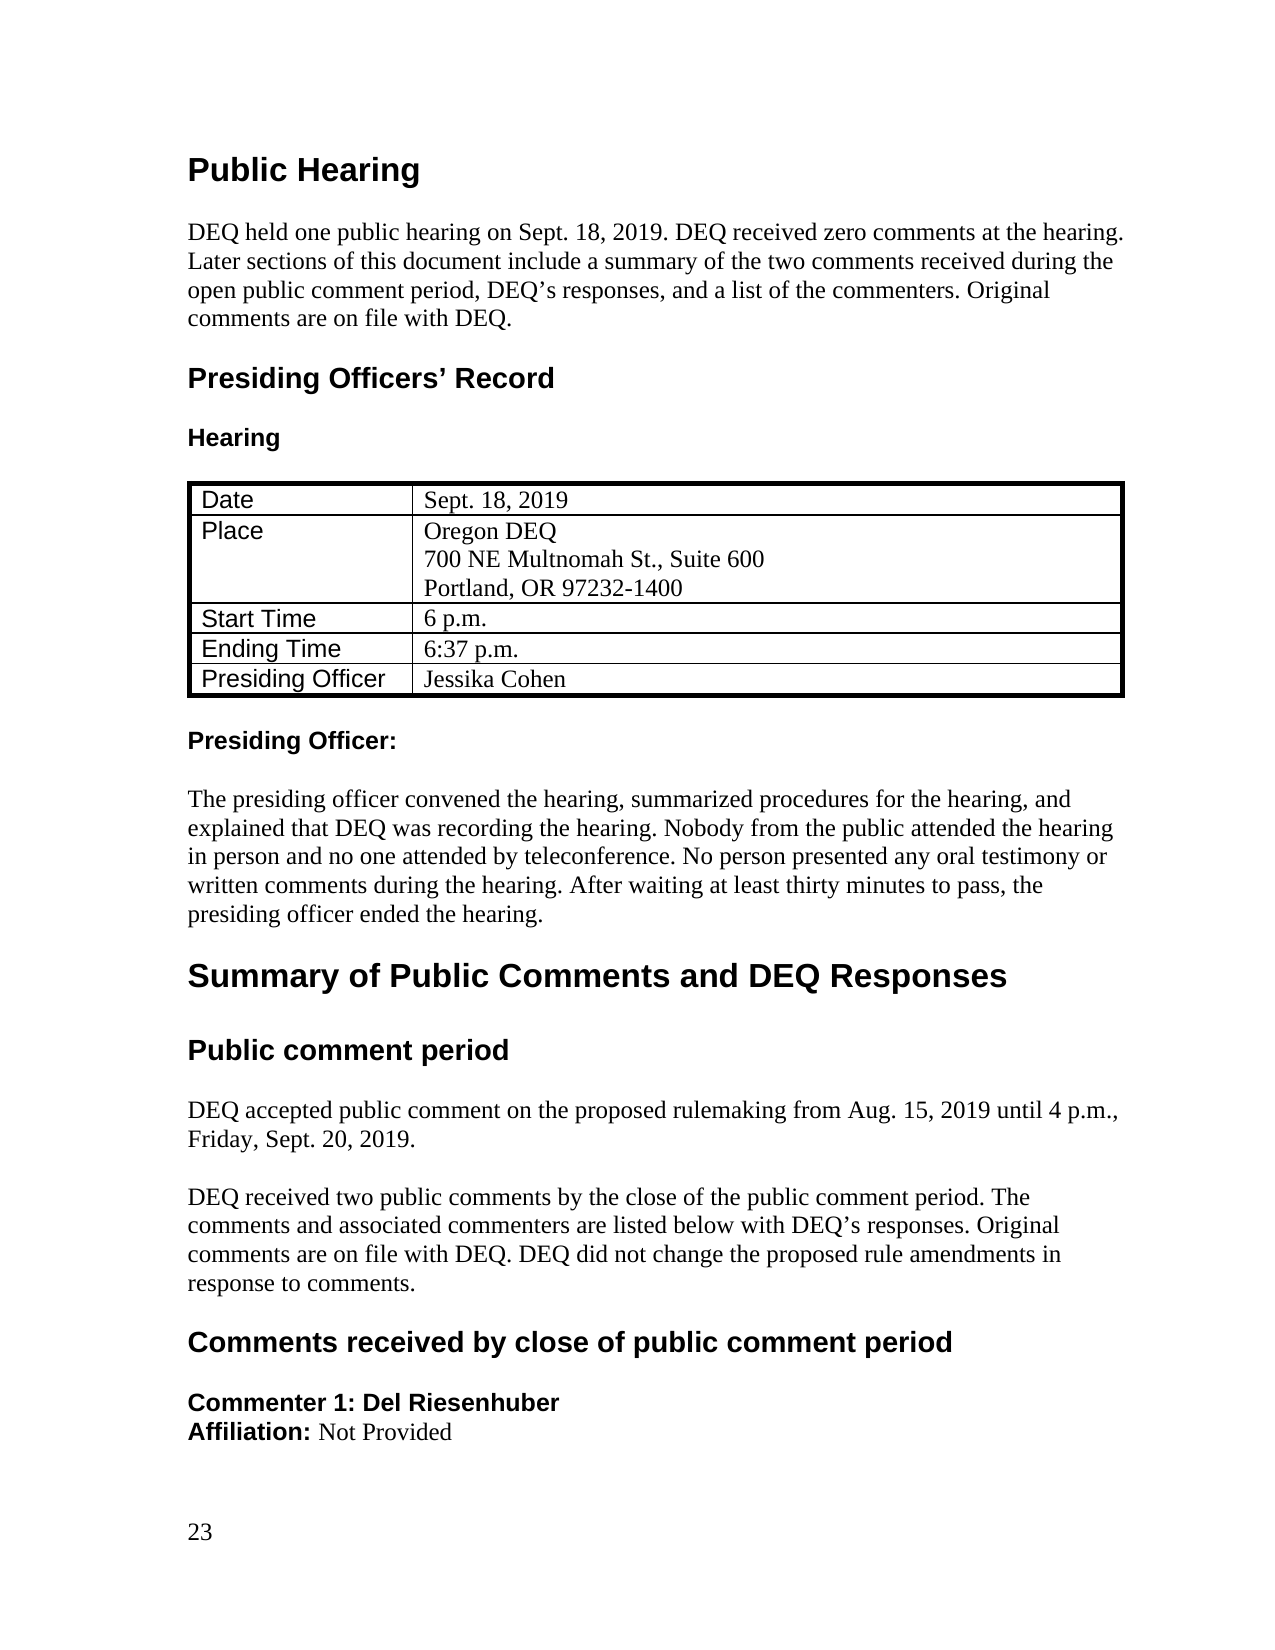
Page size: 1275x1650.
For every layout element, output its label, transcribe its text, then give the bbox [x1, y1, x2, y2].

subtitle Commenter 1: Del Riesenhuber [187, 1388, 1125, 1417]
text DEQ accepted public comment on the proposed rulemaking from Aug. 15, 2019 until 4 p.m., Friday, Sept. 20, 2019. [187, 1096, 1125, 1153]
table_cell 6 p.m. [413, 604, 1120, 632]
table_header Date [192, 486, 412, 514]
text DEQ held one public hearing on Sept. 18, 2019. DEQ received zero comments at the hearing. Later sections of this document include a summary of the two comments received during the open public comment period, DEQ’s responses, and a list of the commenters. Original comments are on file with DEQ. [187, 217, 1125, 332]
subtitle Presiding Officers’ Record [187, 361, 1125, 394]
subtitle Public comment period [187, 1033, 1125, 1067]
subtitle Hearing [187, 423, 1125, 452]
table_cell Start Time [192, 604, 412, 632]
table_header Sept. 18, 2019 [413, 486, 1120, 514]
table_cell Jessika Cohen [413, 664, 1120, 693]
text DEQ received two public comments by the close of the public comment period. The comments and associated commenters are listed below with DEQ’s responses. Original comments are on file with DEQ. DEQ did not change the proposed rule amendments in response to comments. [187, 1182, 1125, 1297]
subtitle Comments received by close of public comment period [187, 1326, 1125, 1359]
table_cell Ending Time [192, 634, 412, 663]
subtitle Summary of Public Comments and DEQ Responses [187, 956, 1125, 995]
table_cell Place [192, 516, 412, 602]
subtitle Public Hearing [187, 150, 1125, 188]
table_cell 6:37 p.m. [413, 634, 1120, 663]
table_cell Oregon DEQ 700 NE Multnomah St., Suite 600 Portland, OR 97232-1400 [413, 516, 1120, 602]
text The presiding officer convened the hearing, summarized procedures for the hearing, and explained that DEQ was recording the hearing. Nobody from the public attended the hearing in person and no one attended by teleconference. No person presented any oral testimony or written comments during the hearing. After waiting at least thirty minutes to pass, the presiding officer ended the hearing. [187, 784, 1125, 928]
subtitle Presiding Officer: [187, 726, 1125, 755]
text Affiliation: Not Provided [187, 1417, 1125, 1445]
table_cell Presiding Officer [192, 664, 412, 693]
